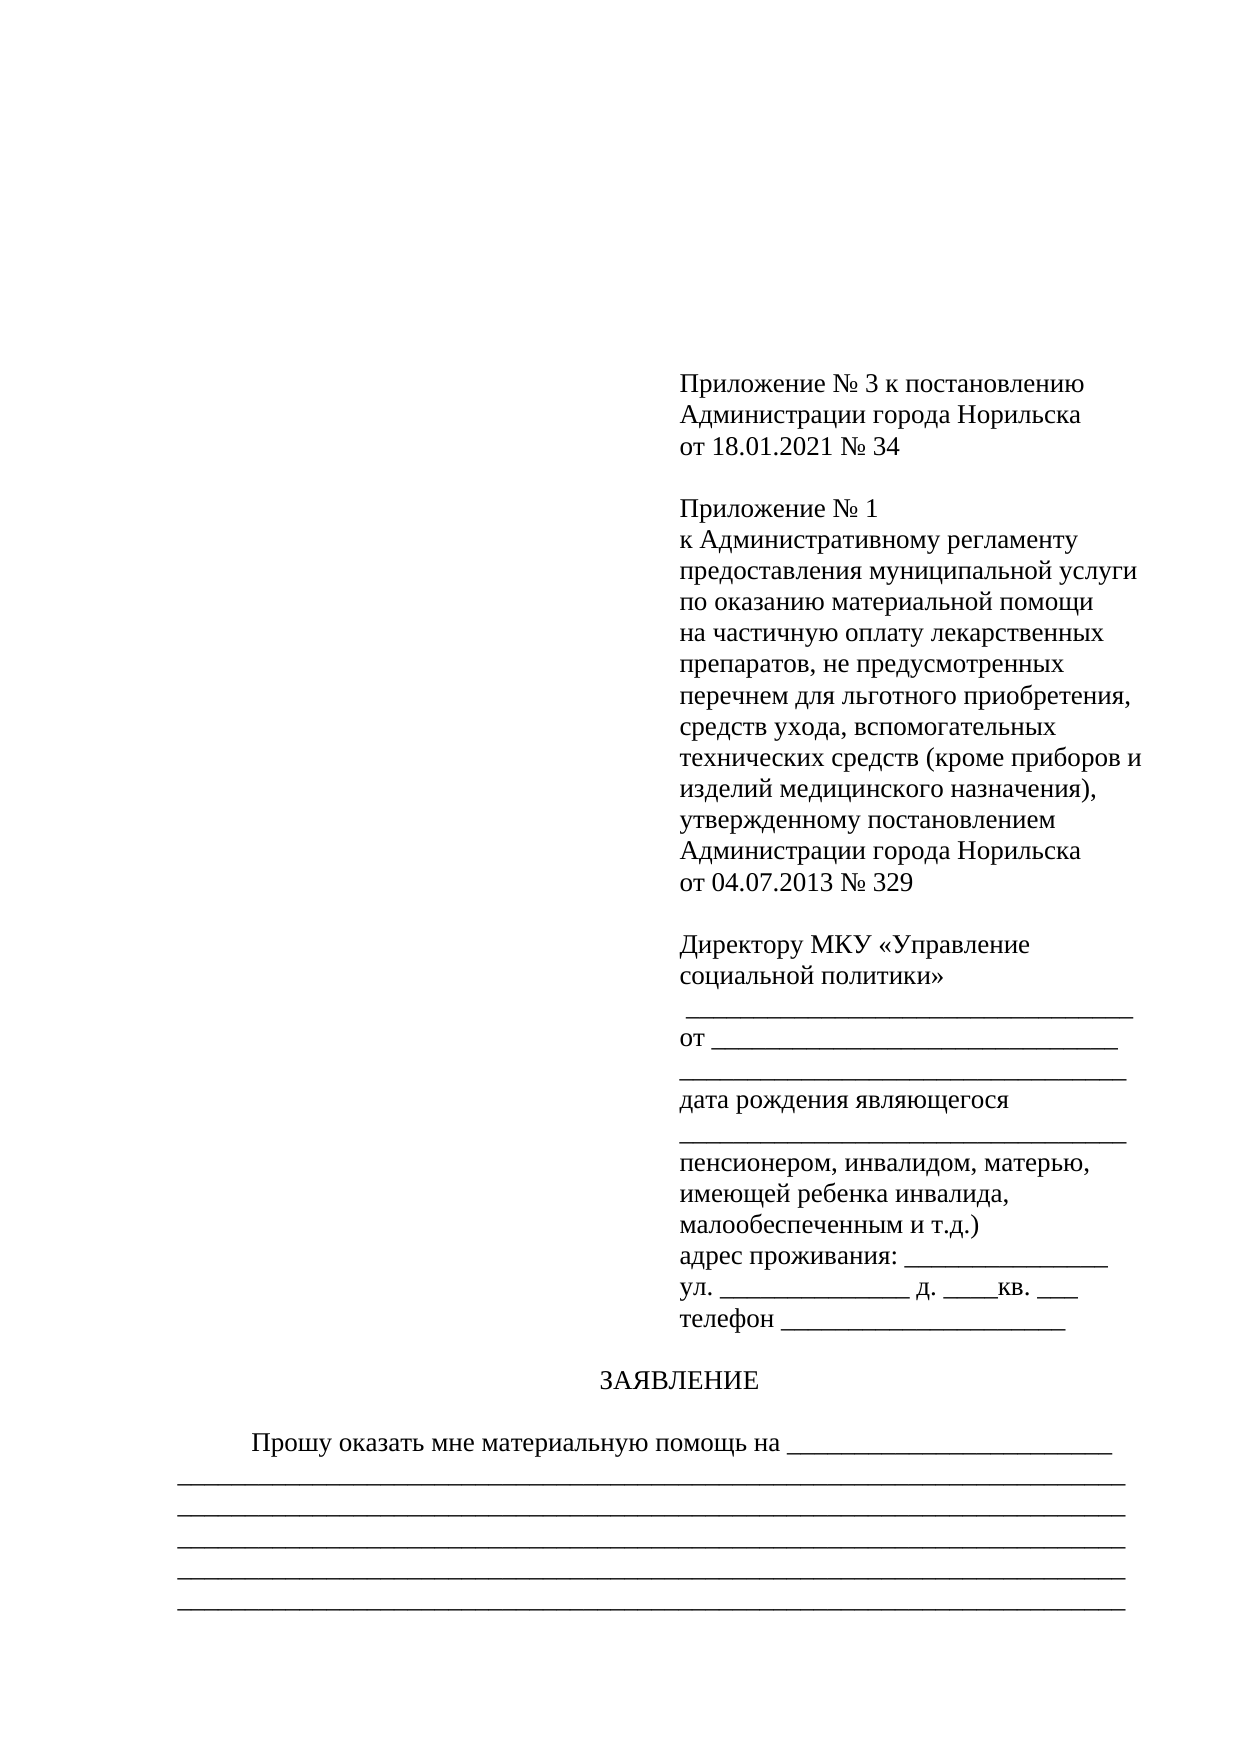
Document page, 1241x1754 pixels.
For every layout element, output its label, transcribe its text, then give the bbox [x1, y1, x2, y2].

text на частичную оплату лекарственных [679, 616, 1181, 648]
text перечнем для льготного приобретения, [679, 679, 1181, 710]
text по оказанию материальной помощи [679, 585, 1181, 616]
text технических средств (кроме приборов и изделий медицинского назначения), утвержденному постановлением Администрации города Норильска [679, 741, 1181, 866]
text от ______________________________ [679, 1021, 1181, 1052]
text ______________________________________________________________________ [177, 1488, 1181, 1520]
text ЗАЯВЛЕНИЕ [177, 1364, 1181, 1395]
text ______________________________________________________________________ [177, 1457, 1181, 1488]
text Приложение № 3 к постановлению Администрации города Норильска [679, 367, 1181, 429]
text _________________________________ [679, 1052, 1181, 1084]
text пенсионером, инвалидом, матерью, [679, 1146, 1181, 1177]
text социальной политики» [679, 959, 1181, 990]
text к Административному регламенту [679, 523, 1181, 554]
text от 18.01.2021 № 34 [679, 429, 1181, 461]
text _________________________________ [679, 990, 1181, 1021]
text дата рождения являющегося [679, 1084, 1181, 1115]
text Прошу оказать мне материальную помощь на ________________________ [177, 1426, 1181, 1457]
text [177, 1551, 1181, 1582]
text от 04.07.2013 № 329 [679, 866, 1181, 897]
text адрес проживания: _______________ [679, 1239, 1181, 1271]
text предоставления муниципальной услуги [679, 554, 1181, 585]
text _________________________________ [679, 1115, 1181, 1146]
text ул. ______________ д. ____кв. ___ [679, 1271, 1181, 1302]
text средств ухода, вспомогательных [679, 710, 1181, 741]
text малообеспеченным и т.д.) [679, 1208, 1181, 1239]
text Директору МКУ «Управление [679, 928, 1181, 959]
text телефон _____________________ [679, 1302, 1181, 1333]
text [177, 1582, 1181, 1613]
text препаратов, не предусмотренных [679, 648, 1181, 679]
text имеющей ребенка инвалида, [679, 1177, 1181, 1208]
text Приложение № 1 [679, 492, 1181, 523]
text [177, 1520, 1181, 1551]
